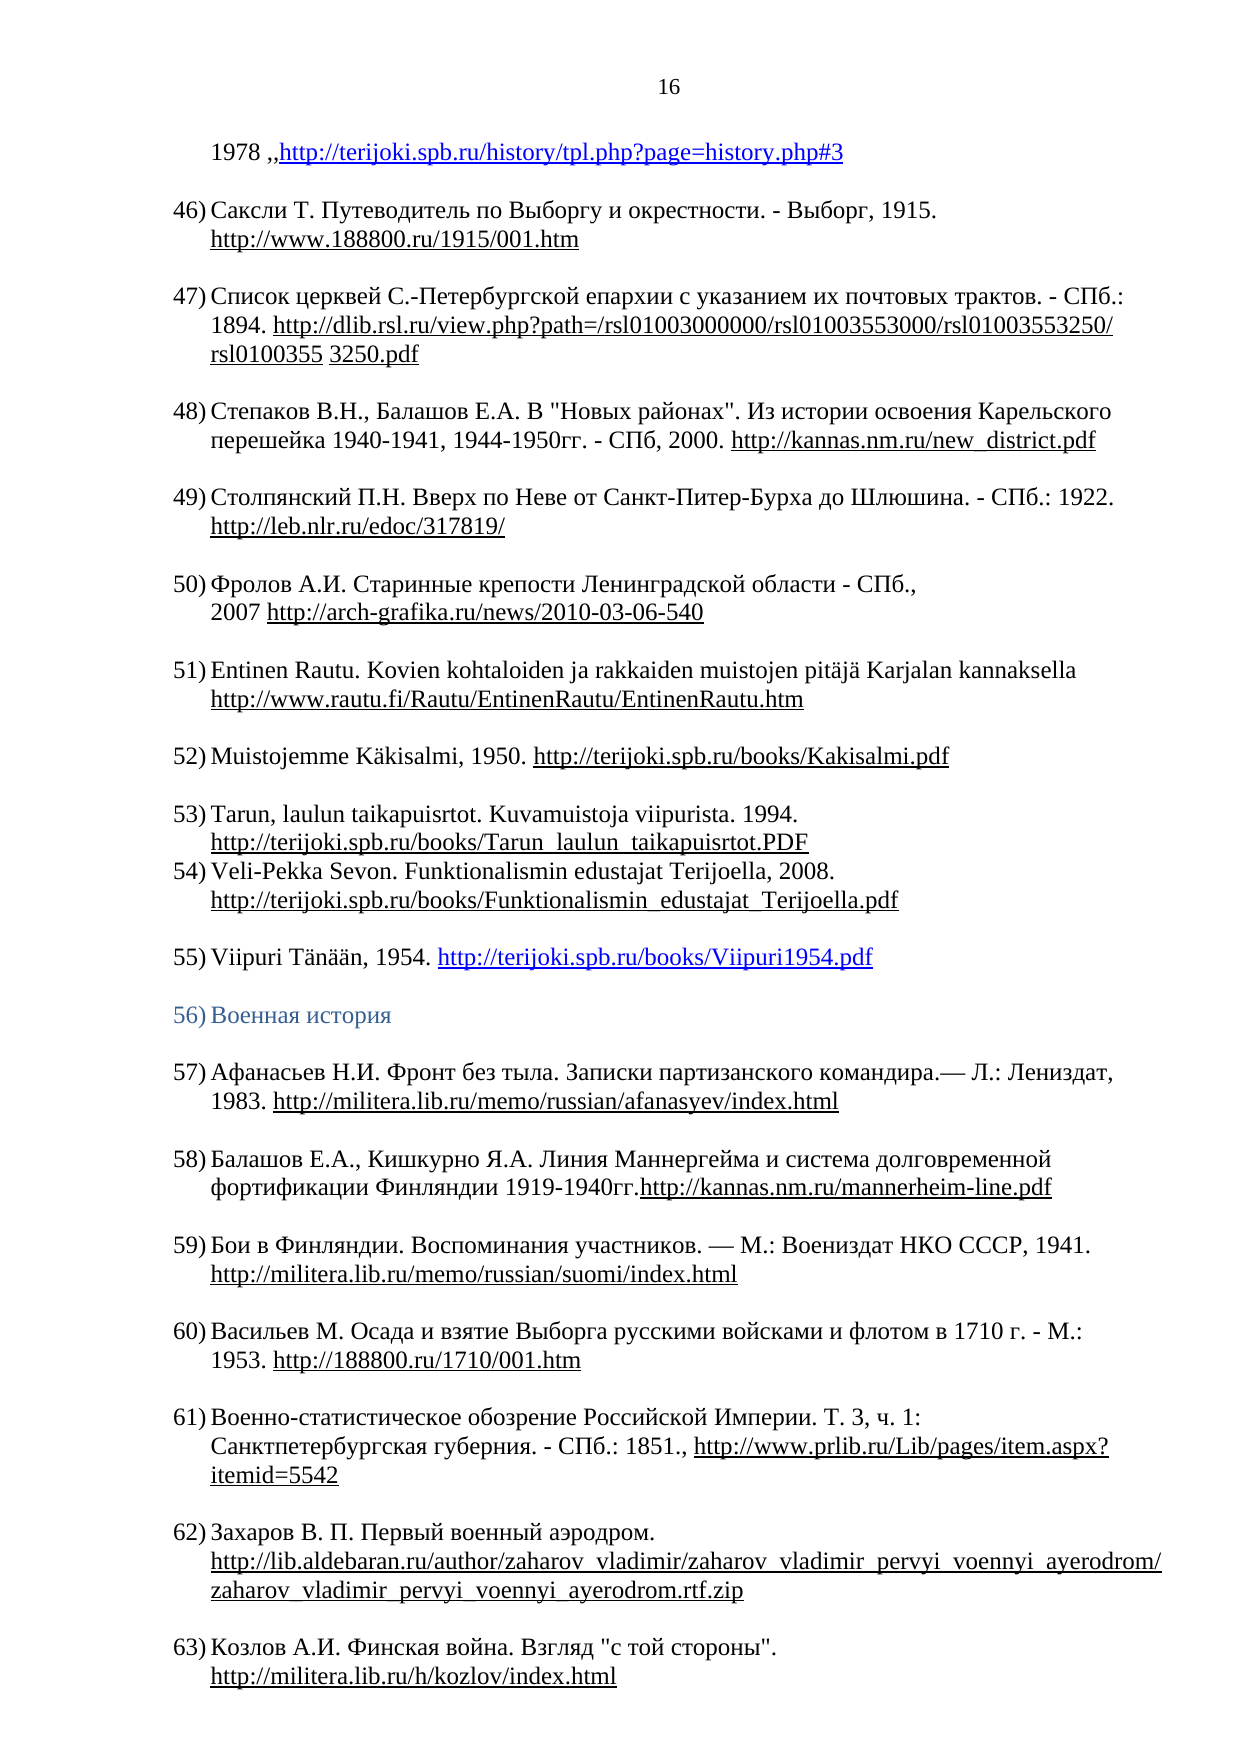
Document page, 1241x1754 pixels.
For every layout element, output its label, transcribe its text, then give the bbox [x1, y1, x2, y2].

list Козлов А.И. Финская война. Взгляд "с той стороны". http://militera.lib.ru/h/kozlov/index.html [173, 1632, 1125, 1690]
list Бои в Финляндии. Воспоминания участников. — М.: Воениздат НКО СССР, 1941. http://militera.lib.ru/memo/russian/suomi/index.html [173, 1230, 1125, 1287]
list Tarun, laulun taikapuisrtot. Kuvamuistoja viipurista. 1994. http://terijoki.spb.ru/books/Tarun_laulun_taikapuisrtot.PDF [173, 799, 1125, 856]
list Захаров В. П. Первый военный аэродром. http://lib.aldebaran.ru/author/zaharov_vladimir/zaharov_vladimir_pervyi_voennyi_ayerodrom/ zaharov_vladimir_pervyi_voennyi_ayerodrom.rtf.zip [173, 1517, 1194, 1604]
list Столпянский П.Н. Вверх по Неве от Санкт-Питер-Бурха до Шлюшина. - СПб.: 1922. http://leb.nlr.ru/edoc/317819/ [173, 482, 1125, 540]
list Veli-Pekka Sevon. Funktionalismin edustajat Terijoella, 2008. http://terijoki.spb.ru/books/Funktionalismin_edustajat_Terijoella.pdf [173, 856, 1125, 914]
list Viipuri Tänään, 1954. http://terijoki.spb.ru/books/Viipuri1954.pdf [173, 942, 1182, 971]
list Muistojemme Käkisalmi, 1950. http://terijoki.spb.ru/books/Kakisalmi.pdf [173, 741, 1093, 770]
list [173, 137, 1125, 166]
list Entinen Rautu. Kovien kohtaloiden ja rakkaiden muistojen pitäjä Karjalan kannaksella http://www.rautu.fi/Rautu/EntinenRautu/EntinenRautu.htm [173, 655, 1125, 712]
list Афанасьев Н.И. Фронт без тыла. Записки партизанского командира.— Л.: Лениздат, 1983. http://militera.lib.ru/memo/russian/afanasyev/index.html [173, 1057, 1125, 1115]
subtitle Военная история [173, 1000, 1194, 1029]
list Фролов А.И. Старинные крепости Ленинградской области - СПб., 2007 http://arch-grafika.ru/news/2010-03-06-540 [173, 569, 953, 626]
list Васильев М. Осада и взятие Выборга русскими войсками и флотом в 1710 г. - М.: 1953. http://188800.ru/1710/001.htm [173, 1316, 1125, 1374]
list Степаков В.Н., Балашов Е.А. В "Новых районах". Из истории освоения Карельского перешейка 1940-1941, 1944-1950гг. - СПб, 2000. http://kannas.nm.ru/new_district.pdf [173, 396, 1125, 454]
list Балашов Е.А., Кишкурно Я.А. Линия Маннергейма и система долговременной фортификации Финляндии 1919-1940гг.http://kannas.nm.ru/mannerheim-line.pdf [173, 1144, 1125, 1201]
list Военно-статистическое обозрение Российской Империи. Т. 3, ч. 1: Санктпетербургская губерния. - СПб.: 1851., http://www.prlib.ru/Lib/pages/item.aspx?itemid=5542 [173, 1402, 1125, 1489]
list Саксли Т. Путеводитель по Выборгу и окрестности. - Выборг, 1915. http://www.188800.ru/1915/001.htm [173, 195, 1125, 252]
list Список церквей С.-Петербургской епархии с указанием их почтовых трактов. - СПб.: 1894. http://dlib.rsl.ru/view.php?path=/rsl01003000000/rsl01003553000/rsl01003553250/rsl0100355 3250.pdf [173, 281, 1125, 367]
